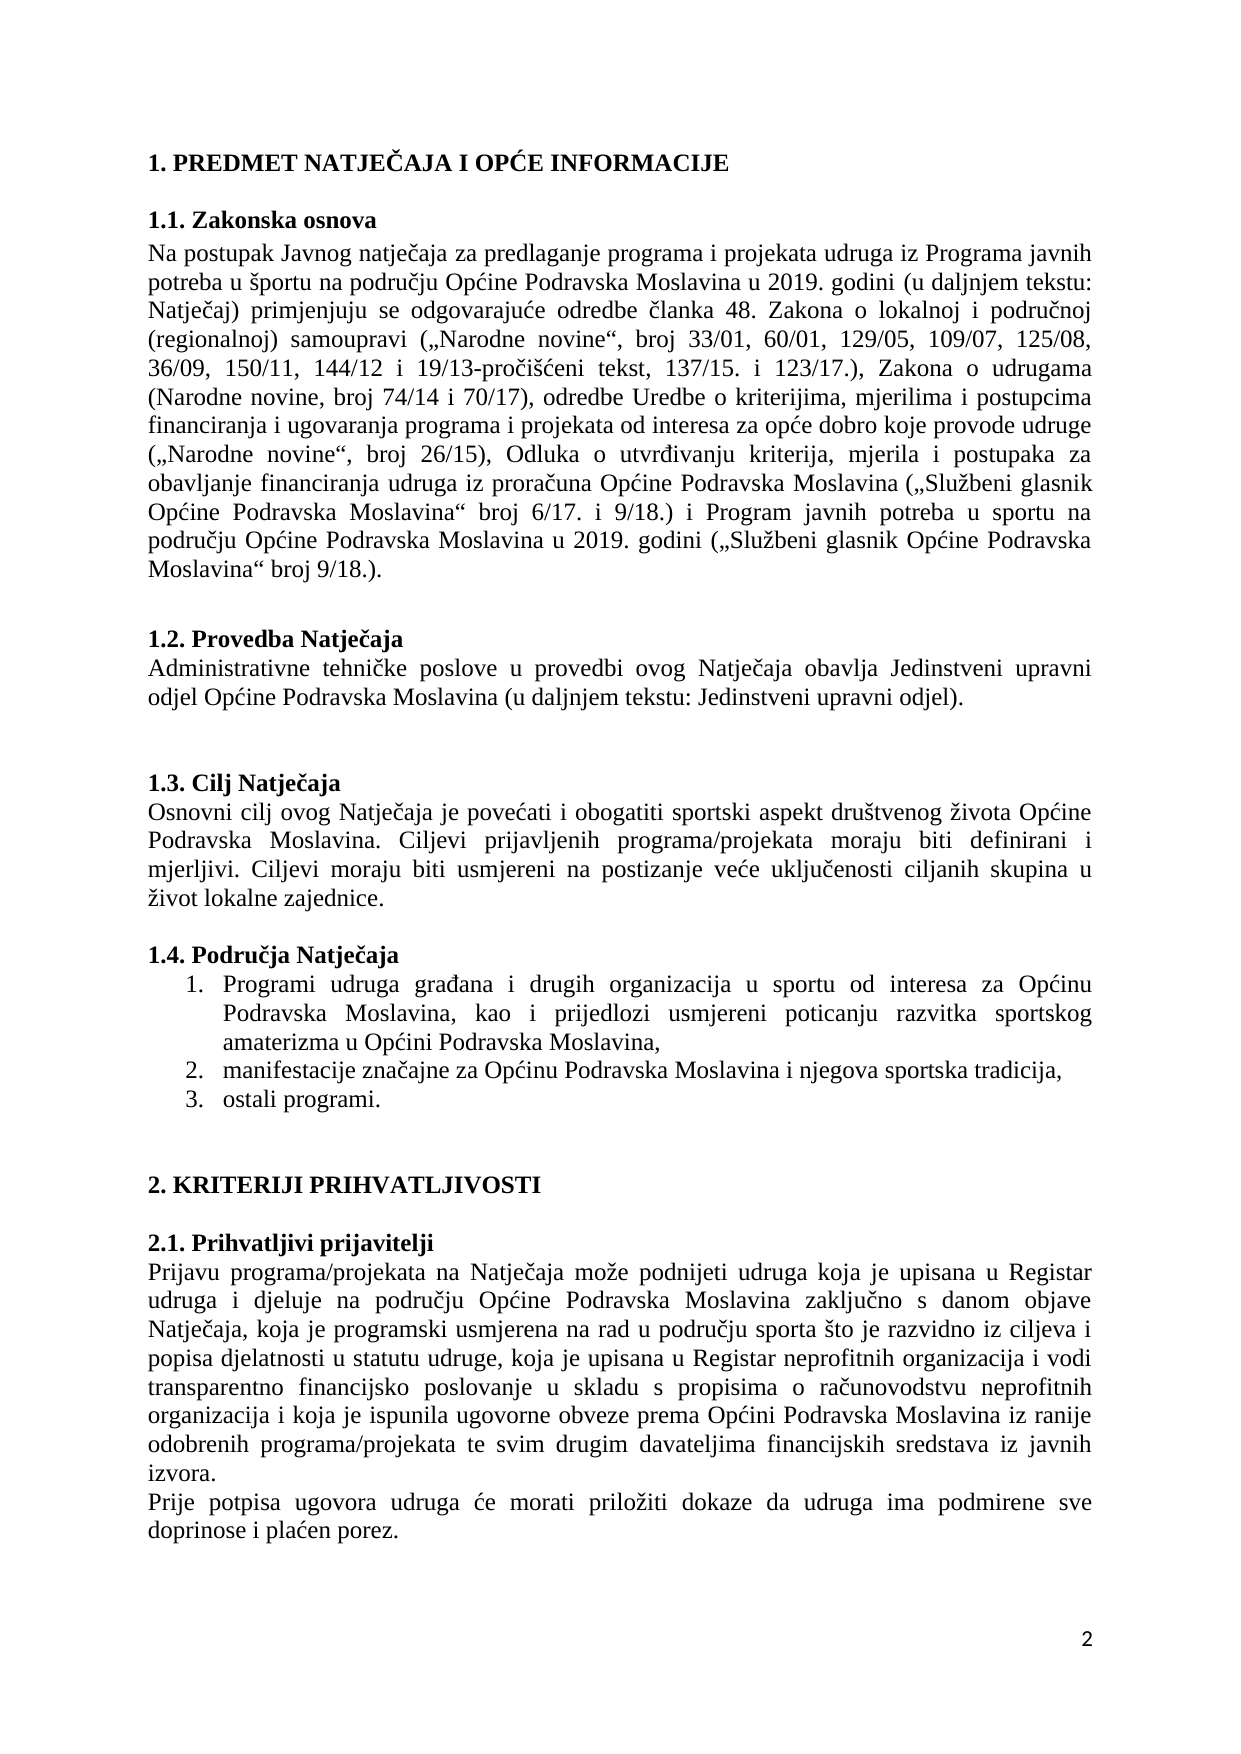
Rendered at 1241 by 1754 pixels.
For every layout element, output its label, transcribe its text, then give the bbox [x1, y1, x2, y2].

subtitle 2. KRITERIJI PRIHVATLJIVOSTI [148, 1171, 1093, 1199]
text Osnovni cilj ovog Natječaja je povećati i obogatiti sportski aspekt društvenog života Općine Podravska Moslavina. Ciljevi prijavljenih programa/projekata moraju biti definirani i mjerljivi. Ciljevi moraju biti usmjereni na postizanje veće uključenosti ciljanih skupina u život lokalne zajednice. [148, 797, 1093, 912]
subtitle 1.3. Cilj Natječaja [148, 768, 1093, 797]
subtitle 1.2. Provedba Natječaja [148, 624, 1093, 653]
subtitle 2.1. Prihvatljivi prijavitelji [148, 1228, 1093, 1257]
list manifestacije značajne za Općinu Podravska Moslavina i njegova sportska tradicija, [185, 1056, 1093, 1084]
subtitle 1.1. Zakonska osnova [148, 205, 1093, 234]
subtitle 1. PREDMET NATJEČAJA I OPĆE INFORMACIJE [148, 148, 1093, 176]
list ostali programi. [185, 1084, 1093, 1113]
subtitle 1.4. Područja Natječaja [148, 941, 1093, 969]
subtitle Na postupak Javnog natječaja za predlaganje programa i projekata udruga iz Programa javnih potreba u športu na području Općine Podravska Moslavina u 2019. godini (u daljnjem tekstu: Natječaj) primjenjuju se odgovarajuće odredbe članka 48. Zakona o lokalnoj i područnoj (regionalnoj) samoupravi („Narodne novine“, broj 33/01, 60/01, 129/05, 109/07, 125/08, 36/09, 150/11, 144/12 i 19/13-pročišćeni tekst, 137/15. i 123/17.), Zakona o udrugama (Narodne novine, broj 74/14 i 70/17), odredbe Uredbe o kriterijima, mjerilima i postupcima financiranja i ugovaranja programa i projekata od interesa za opće dobro koje provode udruge („Narodne novine“, broj 26/15), Odluka o utvrđivanju kriterija, mjerila i postupaka za obavljanje financiranja udruga iz proračuna Općine Podravska Moslavina („Službeni glasnik Općine Podravska Moslavina“ broj 6/17. i 9/18.) i Program javnih potreba u sportu na području Općine Podravska Moslavina u 2019. godini („Službeni glasnik Općine Podravska Moslavina“ broj 9/18.). [148, 238, 1093, 583]
text Prijavu programa/projekata na Natječaja može podnijeti udruga koja je upisana u Registar udruga i djeluje na području Općine Podravska Moslavina zaključno s danom objave Natječaja, koja je programski usmjerena na rad u području sporta što je razvidno iz ciljeva i popisa djelatnosti u statutu udruge, koja je upisana u Registar neprofitnih organizacija i vodi transparentno financijsko poslovanje u skladu s propisima o računovodstvu neprofitnih organizacija i koja je ispunila ugovorne obveze prema Općini Podravska Moslavina iz ranije odobrenih programa/projekata te svim drugim davateljima financijskih sredstava iz javnih izvora. [148, 1257, 1093, 1487]
text Administrativne tehničke poslove u provedbi ovog Natječaja obavlja Jedinstveni upravni odjel Općine Podravska Moslavina (u daljnjem tekstu: Jedinstveni upravni odjel). [148, 653, 1093, 711]
list Programi udruga građana i drugih organizacija u sportu od interesa za Općinu Podravska Moslavina, kao i prijedlozi usmjereni poticanju razvitka sportskog amaterizma u Općini Podravska Moslavina, [185, 969, 1093, 1056]
text Prije potpisa ugovora udruga će morati priložiti dokaze da udruga ima podmirene sve doprinose i plaćen porez. [148, 1487, 1093, 1544]
